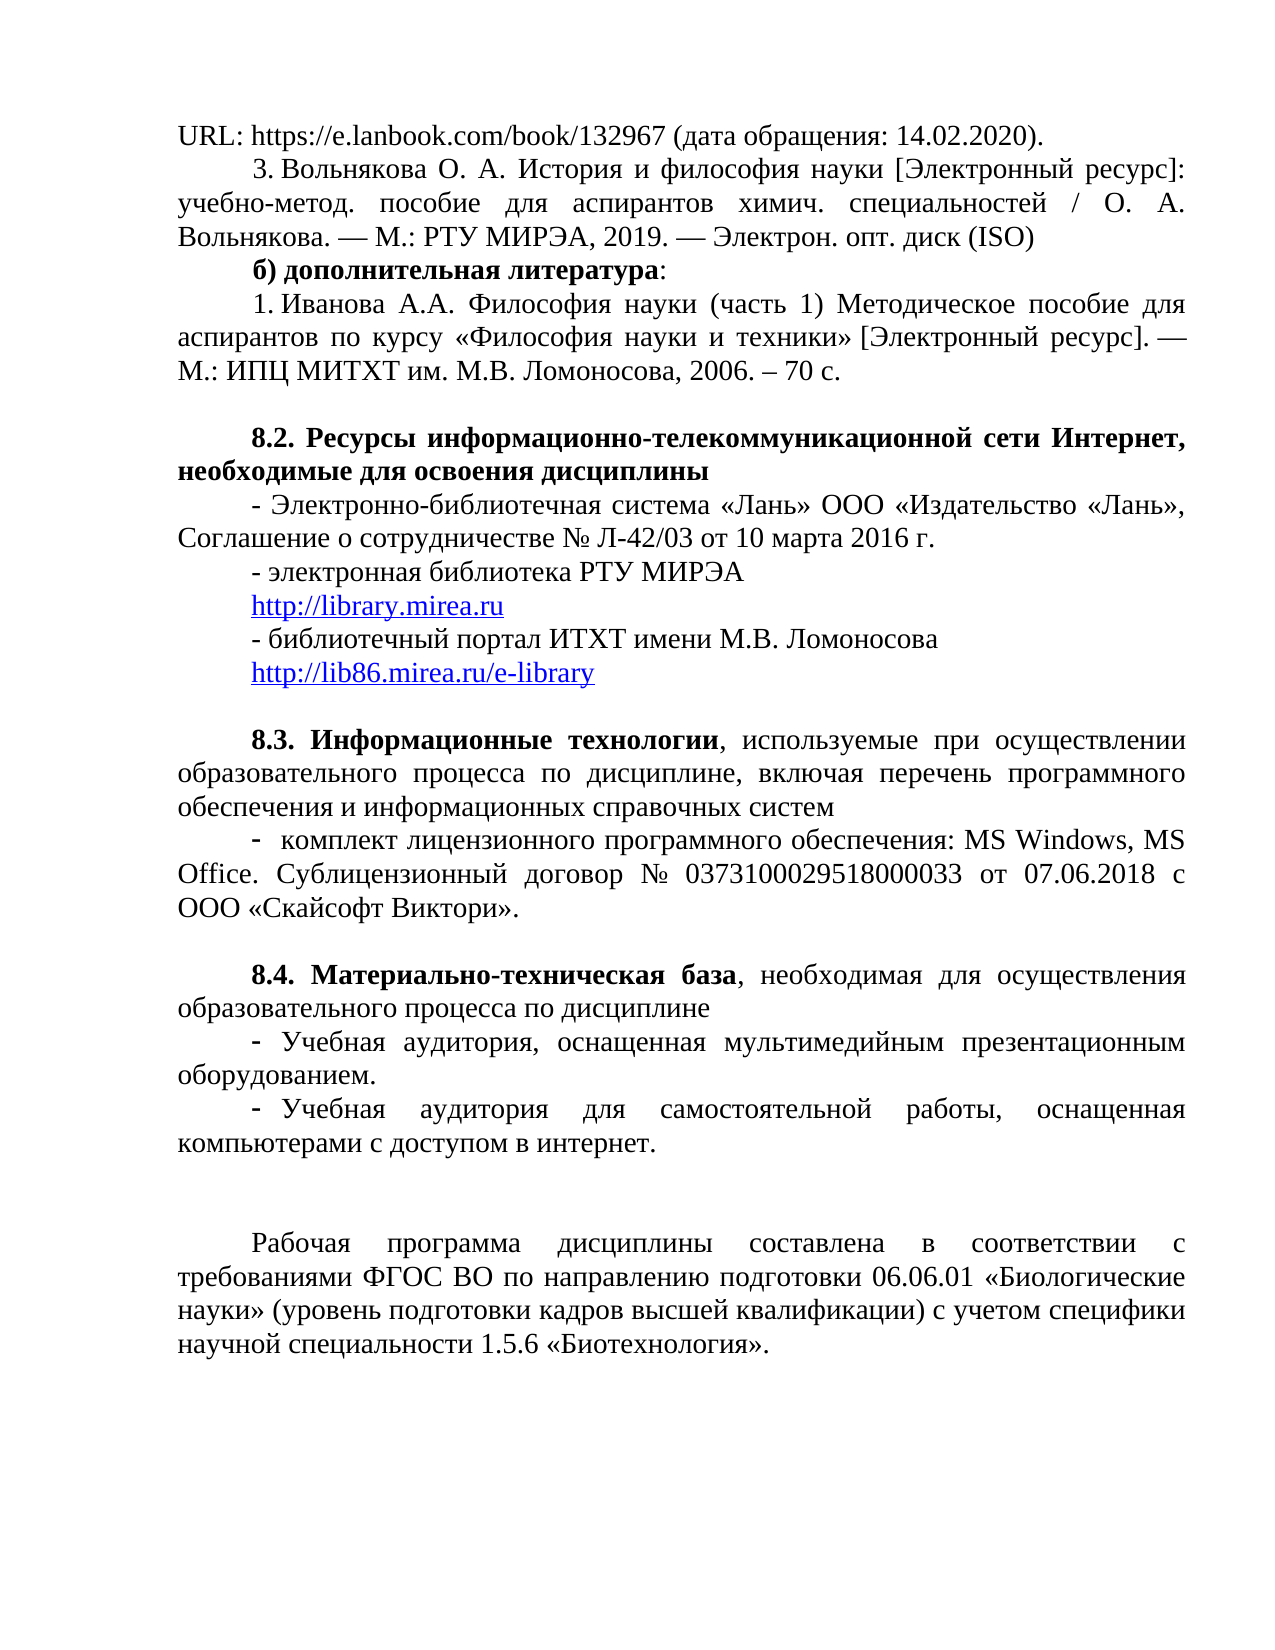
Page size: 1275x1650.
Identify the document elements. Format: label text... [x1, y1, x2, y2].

text - библиотечный портал ИТХТ имени М.В. Ломоносова [177, 621, 1186, 655]
text http://lib86.mirea.ru/e-library [177, 655, 1186, 688]
list Вольнякова О. А. История и философия науки [Электронный ресурс]: учебно-метод. пособие для аспирантов химич. специальностей / О. А. Вольнякова. — М.: РТУ МИРЭА, 2019. — Электрон. опт. диск (ISO) [177, 152, 1186, 252]
text Рабочая программа дисциплины составлена в соответствии с требованиями ФГОС ВО по направлению подготовки 06.06.01 «Биологические науки» (уровень подготовки кадров высшей квалификации) с учетом специфики научной специальности 1.5.6 «Биотехнология». [177, 1225, 1186, 1359]
list Учебная аудитория для самостоятельной работы, оснащенная компьютерами с доступом в интернет. [177, 1091, 1186, 1158]
list комплект лицензионного программного обеспечения: MS Windows, MS Office. Сублицензионный договор № 0373100029518000033 от 07.06.2018 с ООО «Скайсофт Виктори». [177, 822, 1186, 923]
text 8.3. Информационные технологии, используемые при осуществлении образовательного процесса по дисциплине, включая перечень программного обеспечения и информационных справочных систем [177, 722, 1186, 822]
text http://library.mirea.ru [177, 588, 1186, 621]
text б) дополнительная литература: [177, 252, 1186, 286]
text 8.4. Материально-техническая база, необходимая для осуществления образовательного процесса по дисциплине [177, 957, 1186, 1024]
list Иванова А.А. Философия науки (часть 1) Методическое пособие для аспирантов по курсу «Философия науки и техники» [Электронный ресурс]. — М.: ИПЦ МИТХТ им. М.В. Ломоносова, 2006. – 70 с. [177, 286, 1186, 386]
list Учебная аудитория, оснащенная мультимедийным презентационным оборудованием. [177, 1024, 1186, 1091]
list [177, 118, 1186, 152]
text - электронная библиотека РТУ МИРЭА [177, 554, 1186, 588]
text 8.2. Ресурсы информационно-телекоммуникационной сети Интернет, необходимые для освоения дисциплины [177, 420, 1186, 487]
text - Электронно-библиотечная система «Лань» ООО «Издательство «Лань», Соглашение о сотрудничестве № Л-42/03 от 10 марта 2016 г. [177, 487, 1186, 554]
